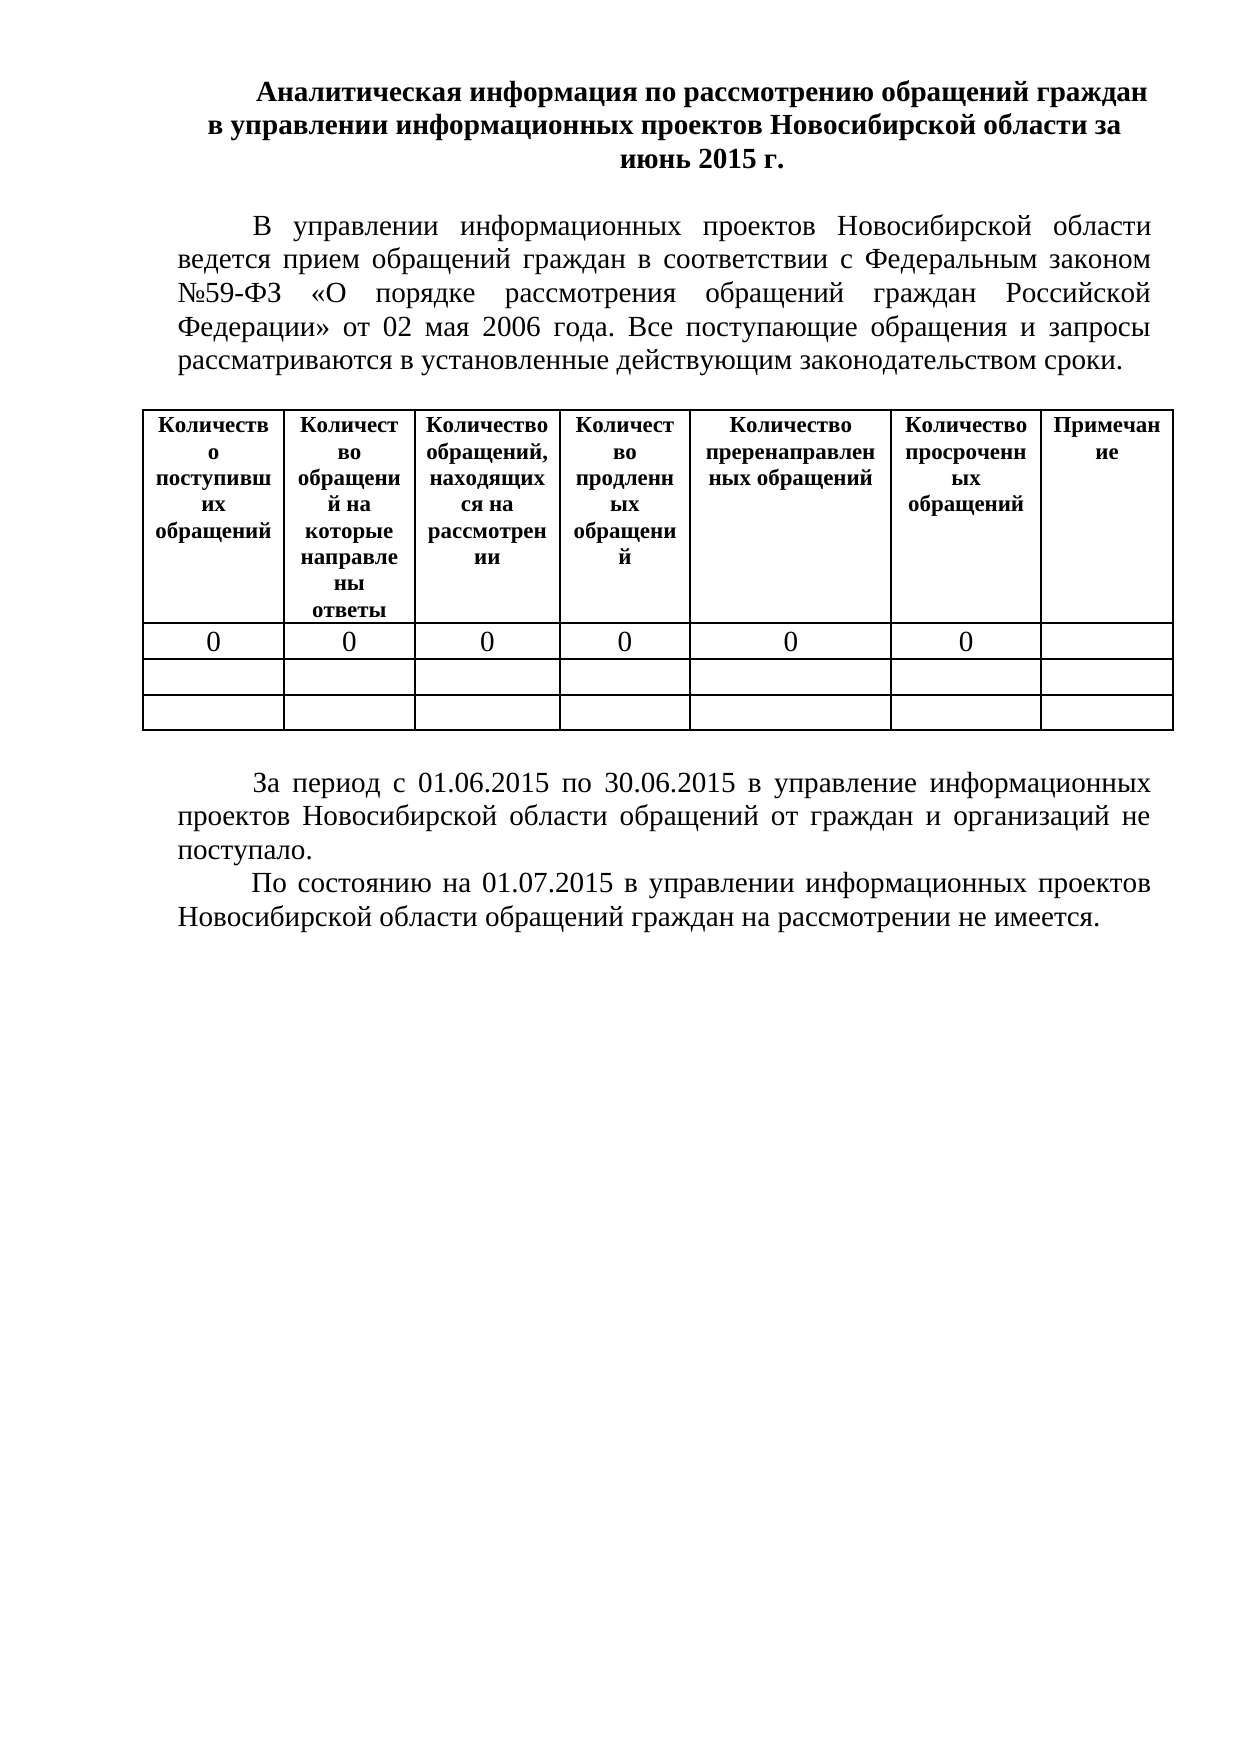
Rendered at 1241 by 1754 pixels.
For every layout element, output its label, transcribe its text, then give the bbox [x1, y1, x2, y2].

table_cell [892, 660, 1040, 693]
table_cell [416, 696, 559, 729]
text июнь 2015 г. [177, 141, 1152, 174]
table_cell 0 [144, 624, 283, 658]
text Аналитическая информация по рассмотрению обращений граждан в управлении информационных проектов Новосибирской области за [177, 74, 1152, 141]
table_header Количество обращений, находящихся на рассмотрении [416, 411, 559, 622]
table_header Количество обращений на которые направлены ответы [285, 411, 414, 622]
table_cell 0 [416, 624, 559, 658]
table_cell 0 [561, 624, 689, 658]
table_header Количество продленных обращений [561, 411, 689, 622]
table_cell 0 [285, 624, 414, 658]
table_cell [1042, 696, 1172, 729]
text За период с 01.06.2015 по 30.06.2015 в управление информационных проектов Новосибирской области обращений от граждан и организаций не поступало. [177, 765, 1152, 865]
table_cell [416, 660, 559, 693]
table_cell [1042, 624, 1172, 658]
table_cell [1042, 660, 1172, 693]
table_cell 0 [892, 624, 1040, 658]
table_cell [691, 660, 890, 693]
table_cell [691, 696, 890, 729]
text В управлении информационных проектов Новосибирской области ведется прием обращений граждан в соответствии с Федеральным законом №59-ФЗ «О порядке рассмотрения обращений граждан Российской Федерации» от 02 мая 2006 года. Все поступающие обращения и запросы рассматриваются в установленные действующим законодательством сроки. [177, 208, 1152, 376]
table_header Количество просроченных обращений [892, 411, 1040, 622]
table_cell 0 [691, 624, 890, 658]
table_cell [561, 660, 689, 693]
table_cell [892, 696, 1040, 729]
table_header Примечание [1042, 411, 1172, 622]
table_cell [144, 660, 283, 693]
table_cell [285, 660, 414, 693]
table_cell [144, 696, 283, 729]
table_header Количество поступивших обращений [144, 411, 283, 622]
table_cell [285, 696, 414, 729]
table_header Количество преренаправленных обращений [691, 411, 890, 622]
table_cell [561, 696, 689, 729]
text По состоянию на 01.07.2015 в управлении информационных проектов Новосибирской области обращений граждан на рассмотрении не имеется. [177, 865, 1152, 932]
